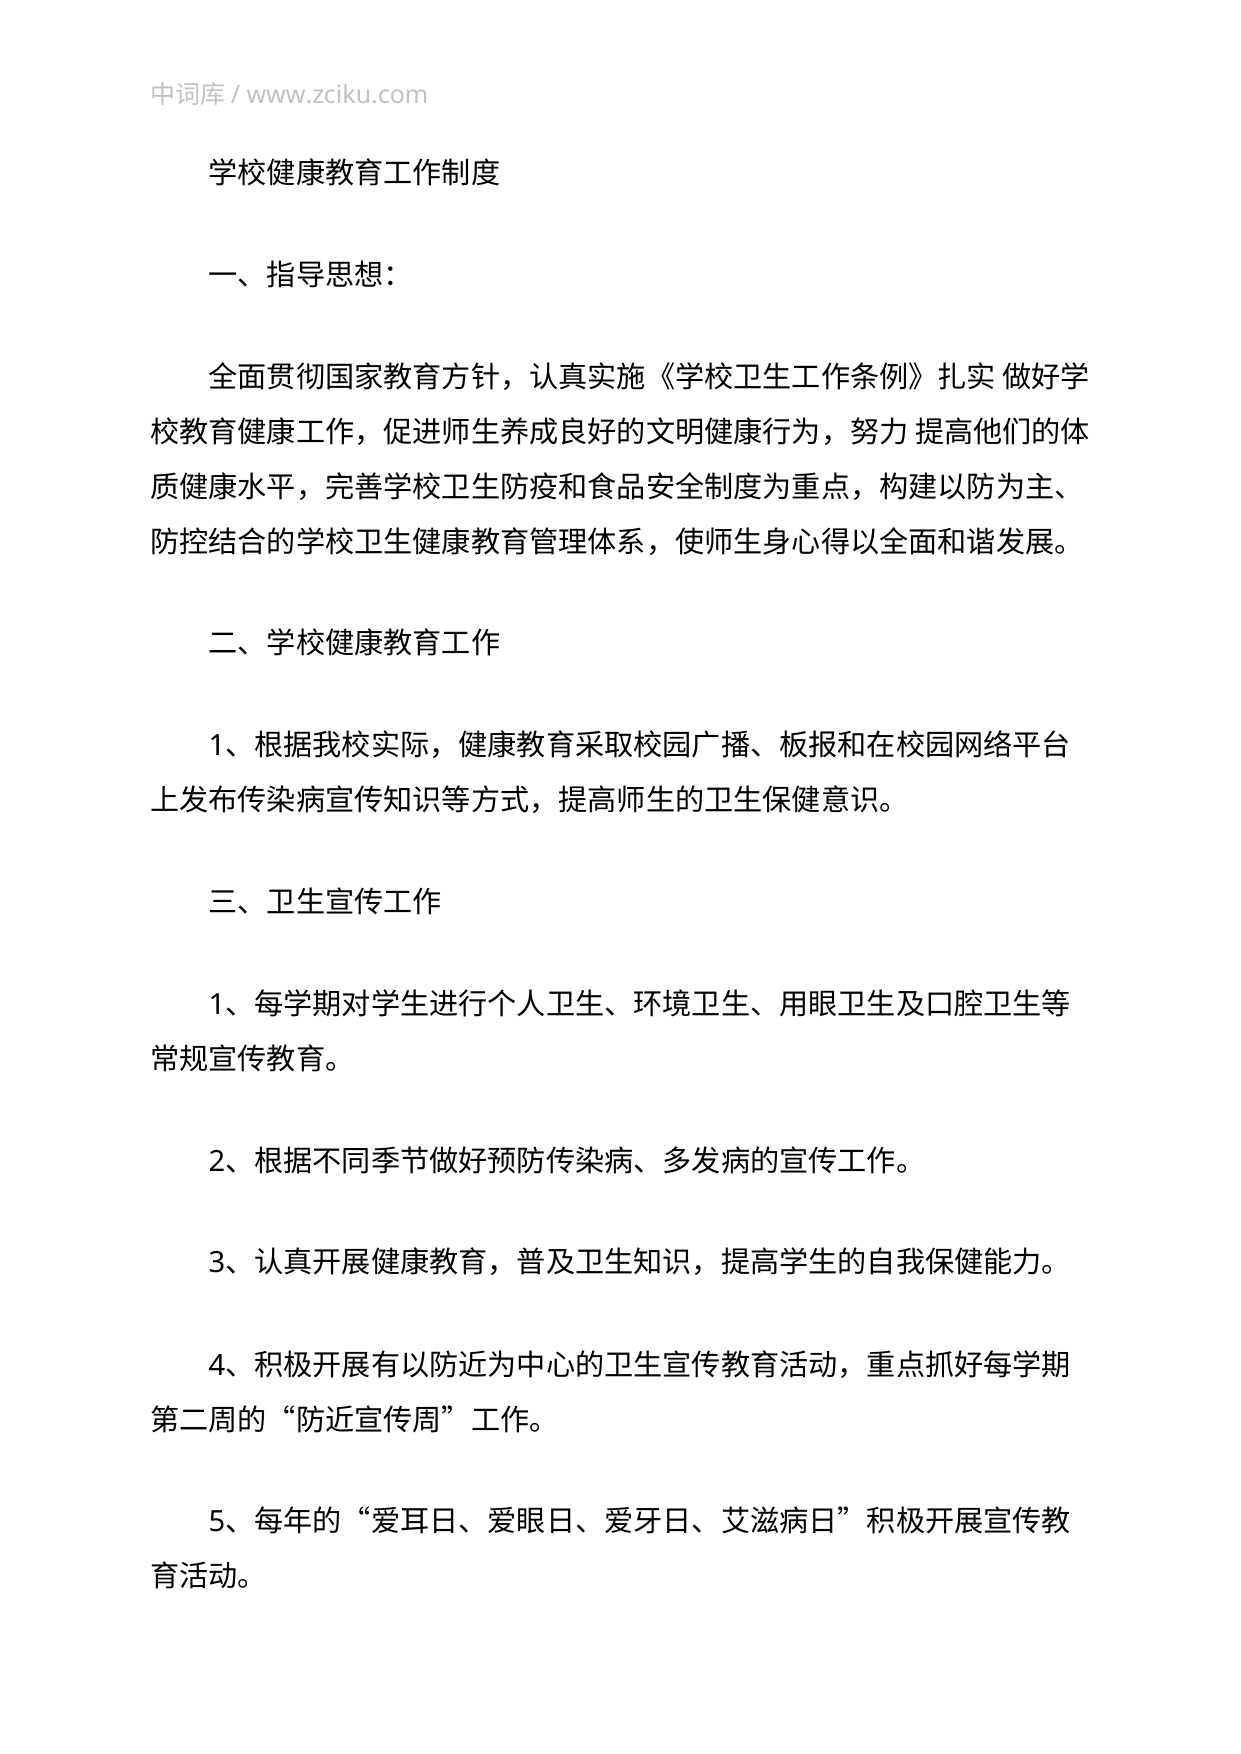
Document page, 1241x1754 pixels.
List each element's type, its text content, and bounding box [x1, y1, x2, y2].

text 全面贯彻国家教育方针，认真实施《学校卫生工作条例》扎实 做好学校教育健康工作，促进师生养成良好的文明健康行为，努力 提高他们的体质健康水平，完善学校卫生防疫和食品安全制度为重点，构建以防为主、防控结合的学校卫生健康教育管理体系，使师生身心得以全面和谐发展。 [150, 353, 1090, 561]
text 三、卫生宣传工作 [150, 878, 1090, 921]
text 二、学校健康教育工作 [150, 620, 1090, 662]
text 5、每年的“爱耳日、爱眼日、爱牙日、艾滋病日”积极开展宣传教育活动。 [150, 1498, 1090, 1595]
text 1、每学期对学生进行个人卫生、环境卫生、用眼卫生及口腔卫生等常规宣传教育。 [150, 980, 1090, 1078]
text 2、根据不同季节做好预防传染病、多发病的宣传工作。 [150, 1137, 1090, 1179]
text 1、根据我校实际，健康教育采取校园广播、板报和在校园网络平台上发布传染病宣传知识等方式，提高师生的卫生保健意识。 [150, 722, 1090, 819]
text 4、积极开展有以防近为中心的卫生宣传教育活动，重点抓好每学期第二周的“防近宣传周”工作。 [150, 1341, 1090, 1438]
text 一、指导思想： [150, 252, 1090, 294]
text 3、认真开展健康教育，普及卫生知识，提高学生的自我保健能力。 [150, 1239, 1090, 1281]
text 学校健康教育工作制度 [150, 150, 1090, 192]
